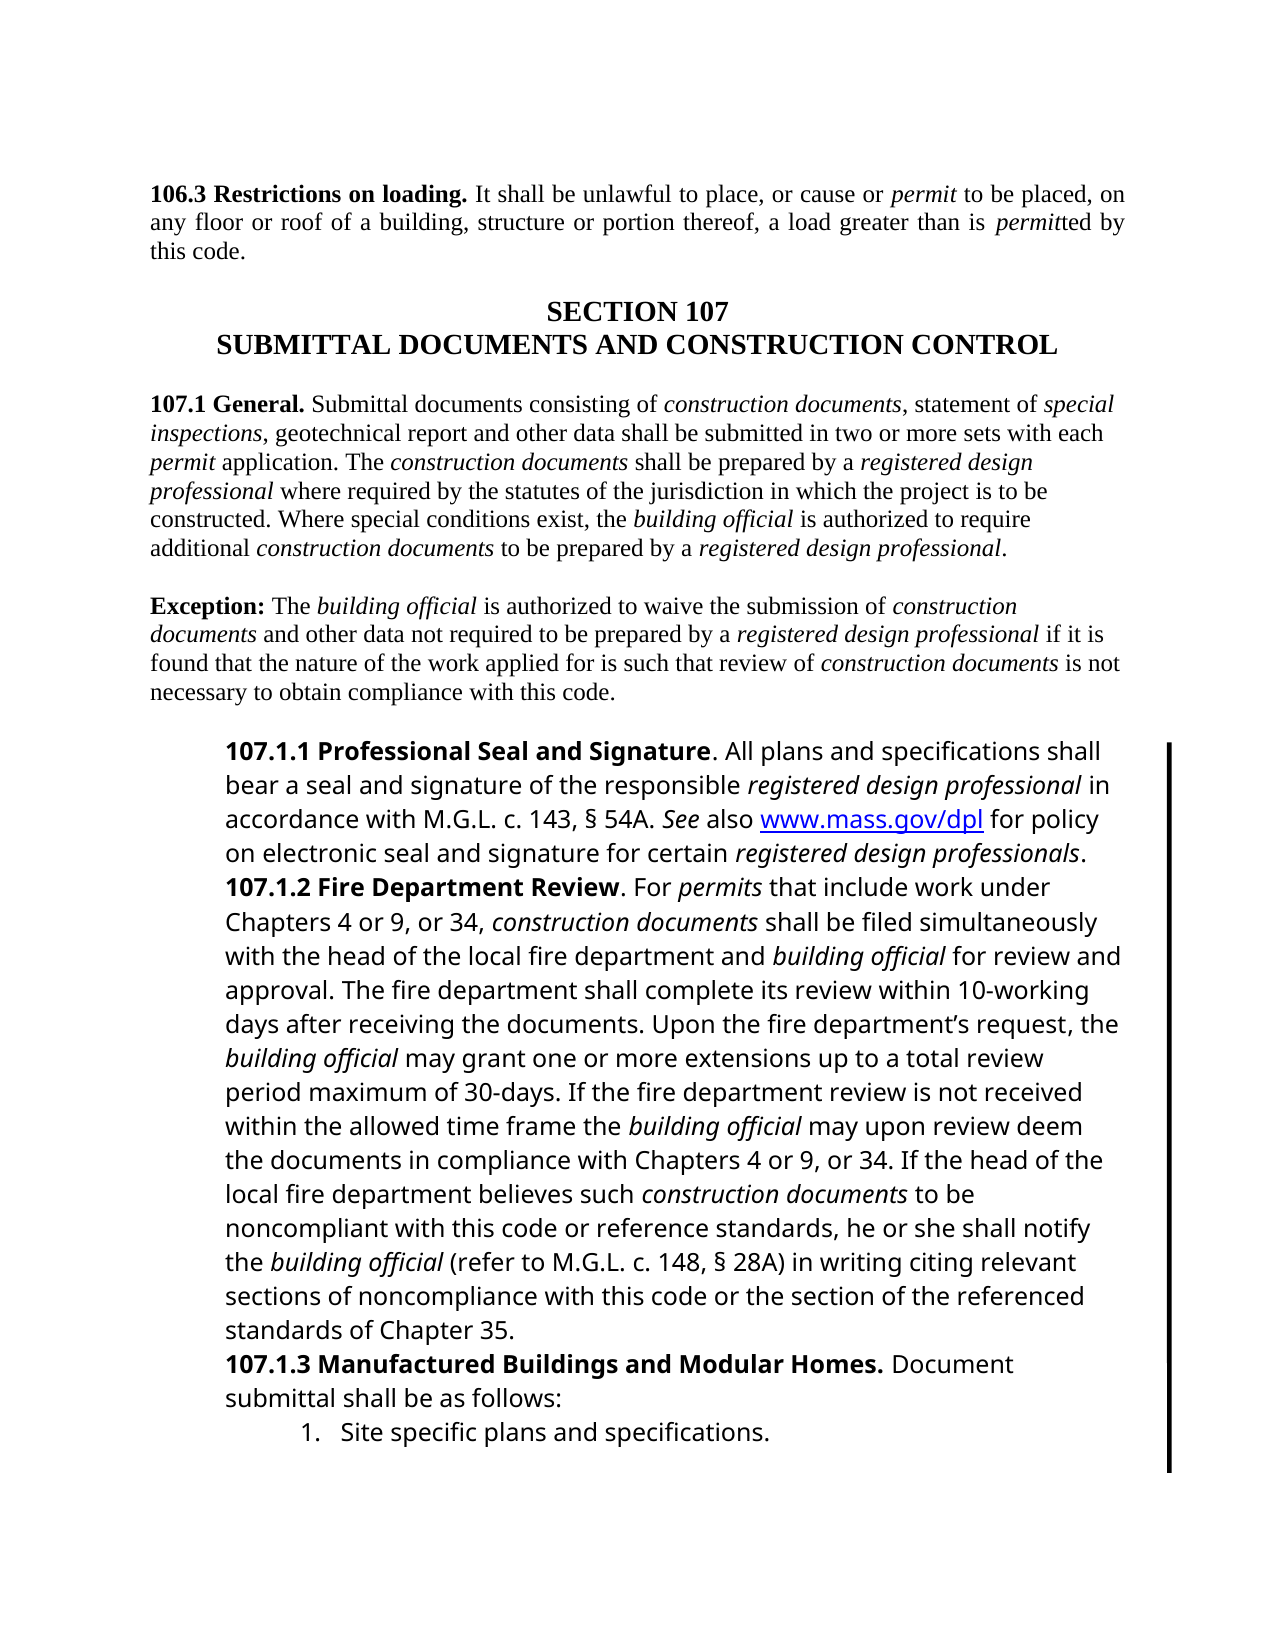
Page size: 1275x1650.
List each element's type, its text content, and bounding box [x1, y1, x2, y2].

text 107.1.3 Manufactured Buildings and Modular Homes. Document submittal shall be as follows: [225, 1347, 1125, 1415]
text 107.1.2 Fire Department Review. For permits that include work under Chapters 4 or 9, or 34, construction documents shall be filed simultaneously with the head of the local fire department and building official for review and approval. The fire department shall complete its review within 10-working days after receiving the documents. Upon the fire department’s request, the building official may grant one or more extensions up to a total review period maximum of 30-days. If the fire department review is not received within the allowed time frame the building official may upon review deem the documents in compliance with Chapters 4 or 9, or 34. If the head of the local fire department believes such construction documents to be noncompliant with this code or reference standards, he or she shall notify the building official (refer to M.G.L. c. 148, § 28A) in writing citing relevant sections of noncompliance with this code or the section of the referenced standards of Chapter 35. [225, 870, 1125, 1347]
text SECTION 107 [150, 294, 1125, 327]
text 107.1.1 Professional Seal and Signature. All plans and specifications shall bear a seal and signature of the responsible registered design professional in accordance with M.G.L. c. 143, § 54A. See also www.mass.gov/dpl for policy on electronic seal and signature for certain registered design professionals. [225, 734, 1125, 870]
text 1. Site specific plans and specifications. [300, 1415, 1125, 1449]
text 107.1 General. Submittal documents consisting of construction documents, statement of special inspections, geotechnical report and other data shall be submitted in two or more sets with each permit application. The construction documents shall be prepared by a registered design professional where required by the statutes of the jurisdiction in which the project is to be constructed. Where special conditions exist, the building official is authorized to require additional construction documents to be prepared by a registered design professional. Exception: The building official is authorized to waive the submission of construction documents and other data not required to be prepared by a registered design professional if it is found that the nature of the work applied for is such that review of construction documents is not necessary to obtain compliance with this code. [150, 361, 1125, 734]
text 106.3 Restrictions on loading. It shall be unlawful to place, or cause or permit to be placed, on any floor or roof of a building, structure or portion thereof, a load greater than is permitted by this code. [150, 179, 1125, 265]
text SUBMITTAL DOCUMENTS AND CONSTRUCTION CONTROL [150, 327, 1125, 361]
